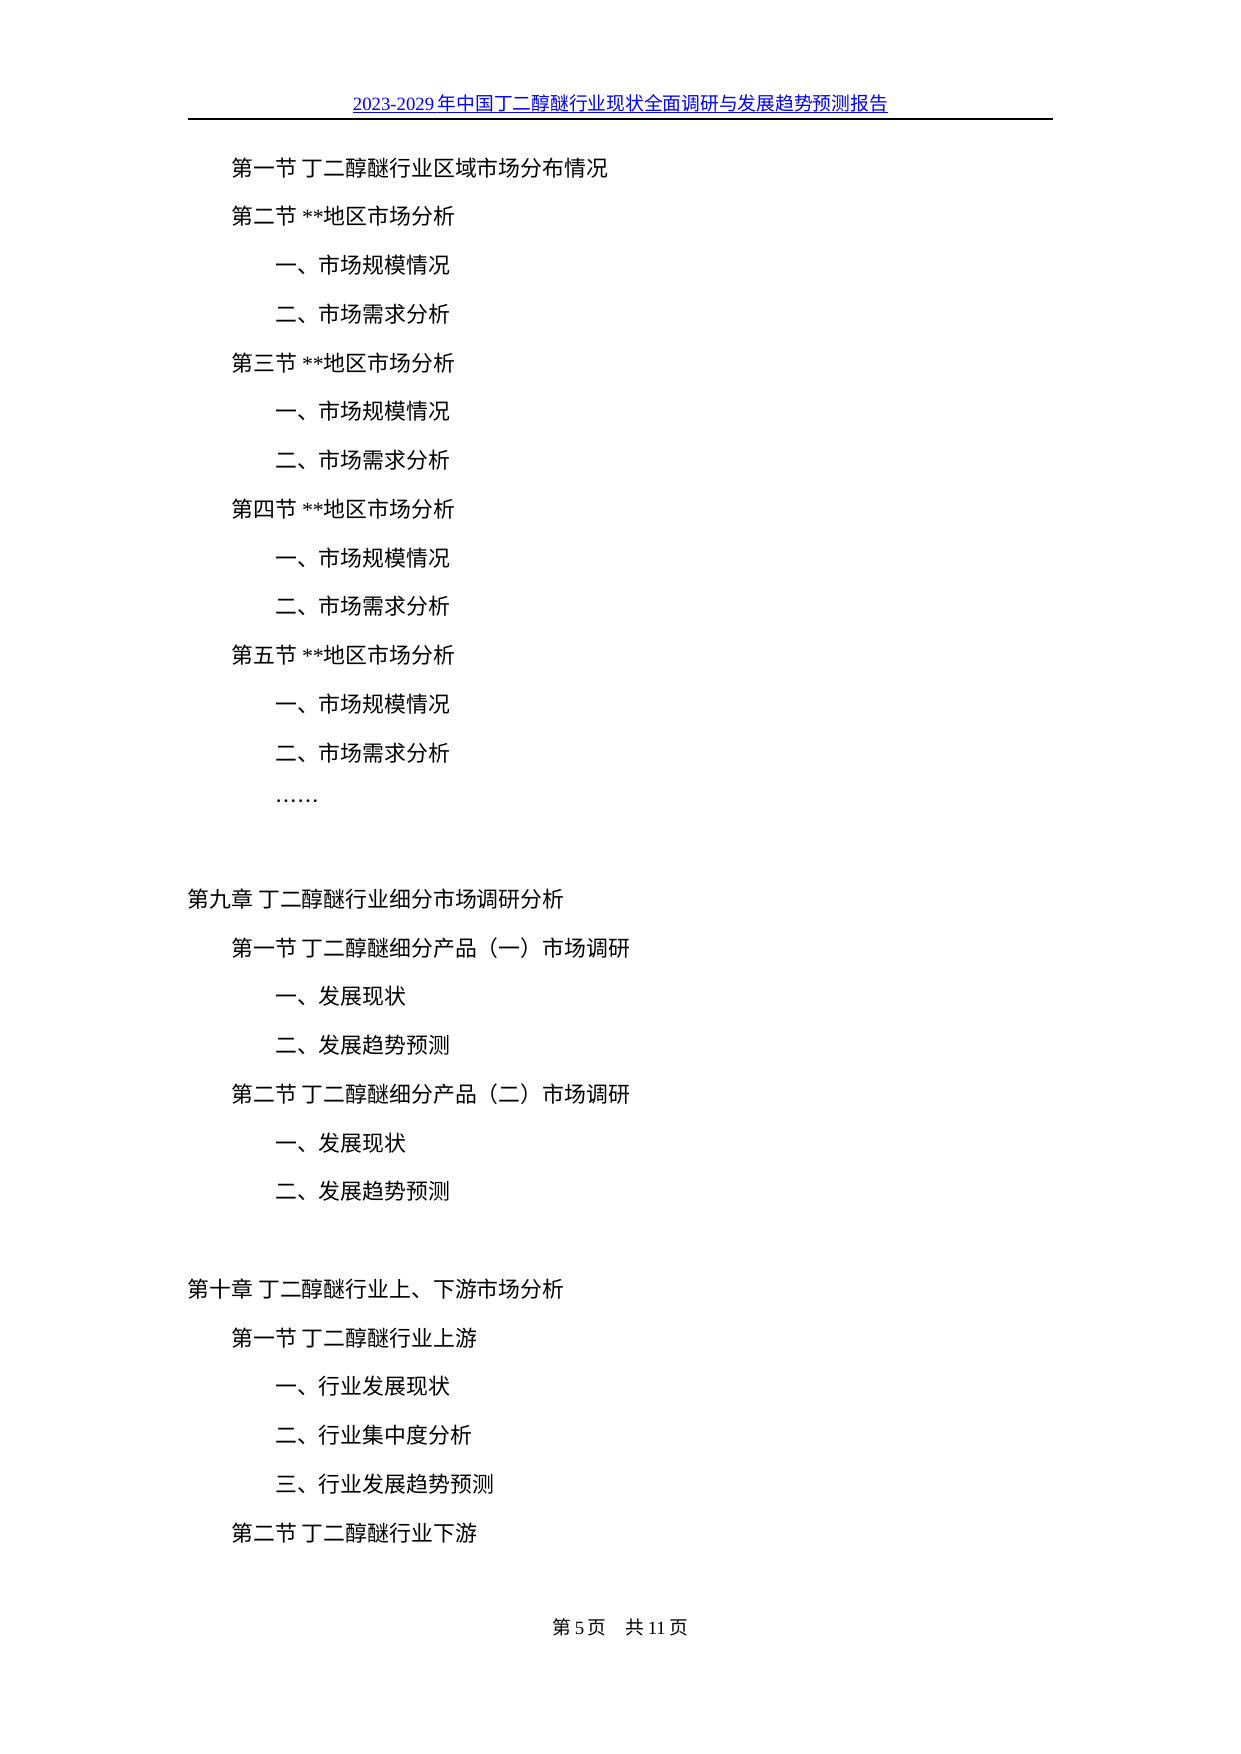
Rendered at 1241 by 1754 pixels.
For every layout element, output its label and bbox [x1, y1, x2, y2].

text [187, 150, 1053, 1548]
